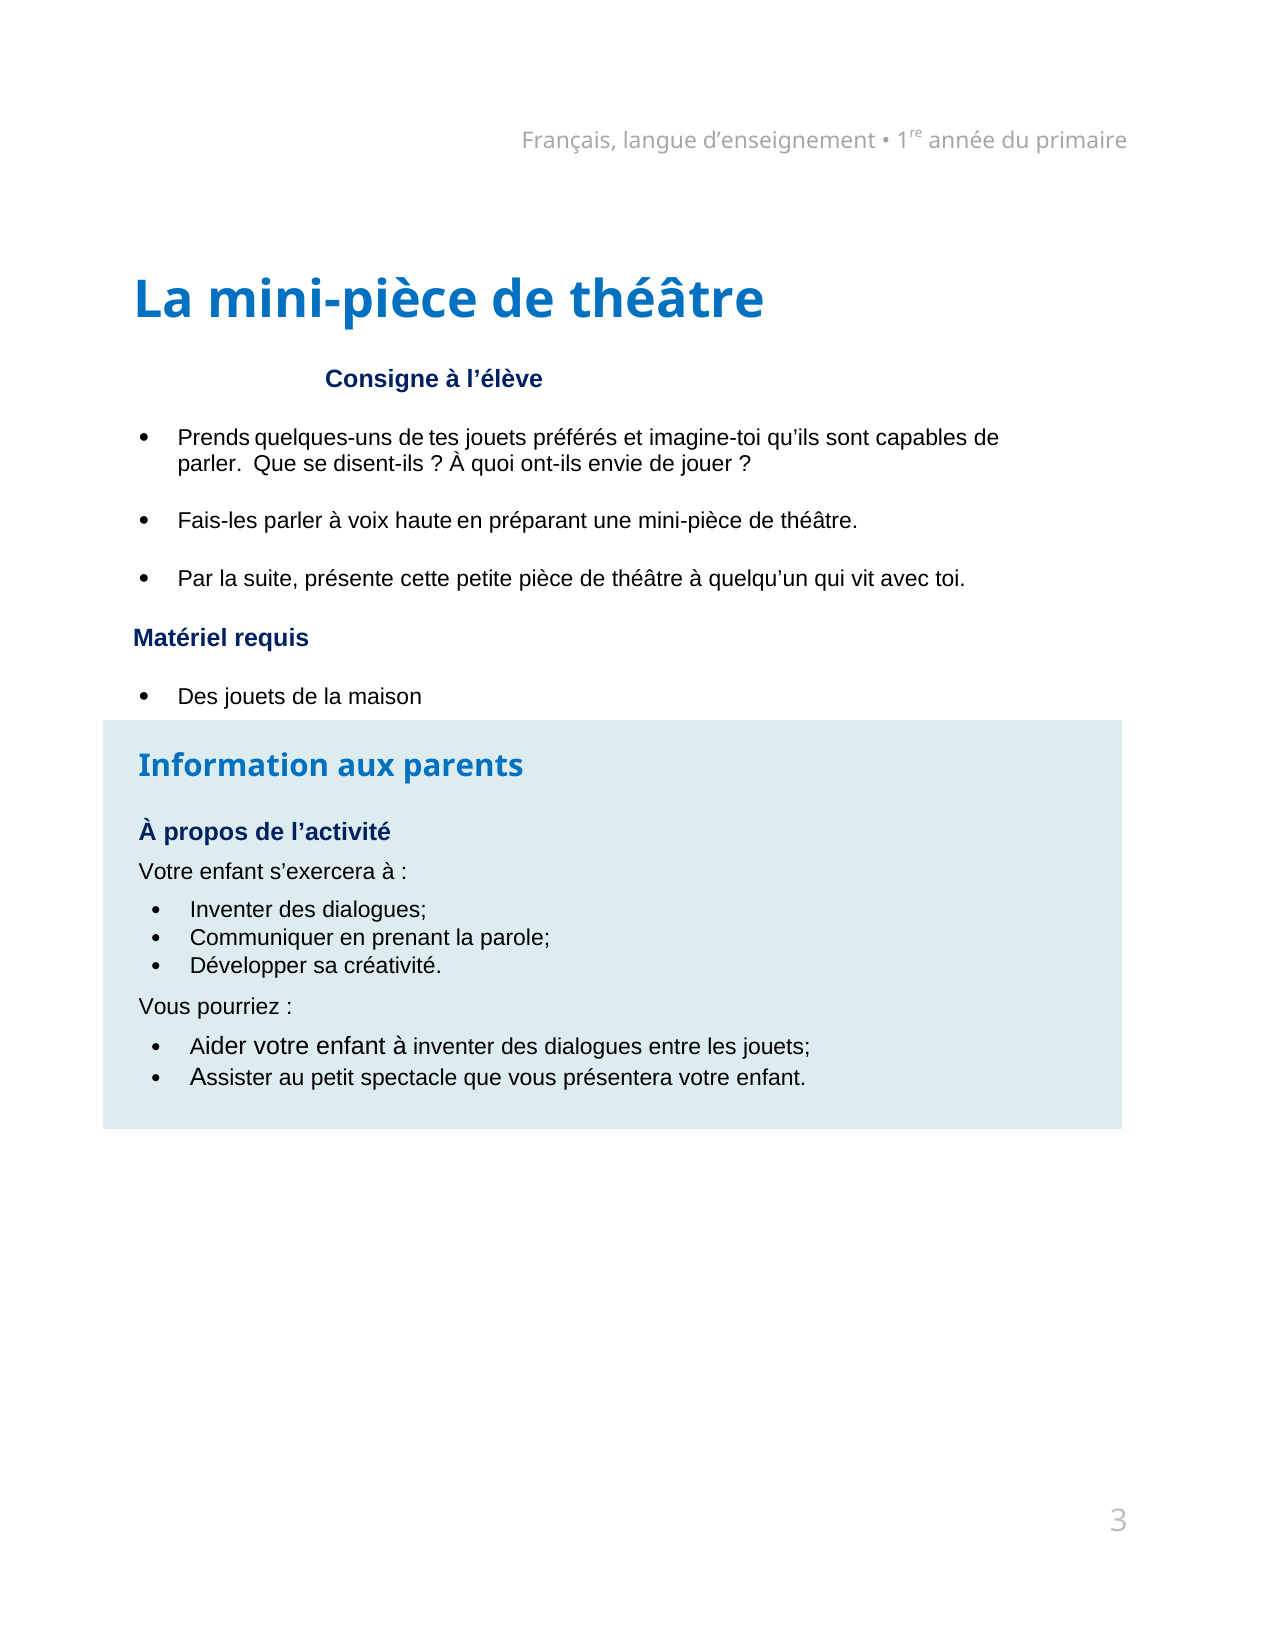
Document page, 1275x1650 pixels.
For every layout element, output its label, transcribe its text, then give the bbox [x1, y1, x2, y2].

text Matériel requis [133, 623, 1048, 651]
text La mini-pièce de théâtre [133, 261, 1048, 332]
list Par la suite, présente cette petite pièce de théâtre à quelqu’un qui vit avec toi. [140, 565, 1048, 591]
list Des jouets de la maison [140, 683, 1048, 709]
table_header Information aux parents À propos de l’activité Votre enfant s’exercera à : Inventer des dialogues; Communiquer en prenant la parole; Développer sa créativité. Vous pourriez : Aider votre enfant à inventer des dialogues entre les jouets; Assister au petit spectacle que vous présentera votre enfant. [103, 720, 1122, 1129]
list Prends quelques-uns de tes jouets préférés et imagine-toi qu’ils sont capables de parler. Que se disent-ils ? À quoi ont-ils envie de jouer ? [140, 423, 1048, 476]
list Fais-les parler à voix haute en préparant une mini-pièce de théâtre. [140, 507, 1048, 534]
text Consigne à l’élève [325, 363, 1048, 392]
